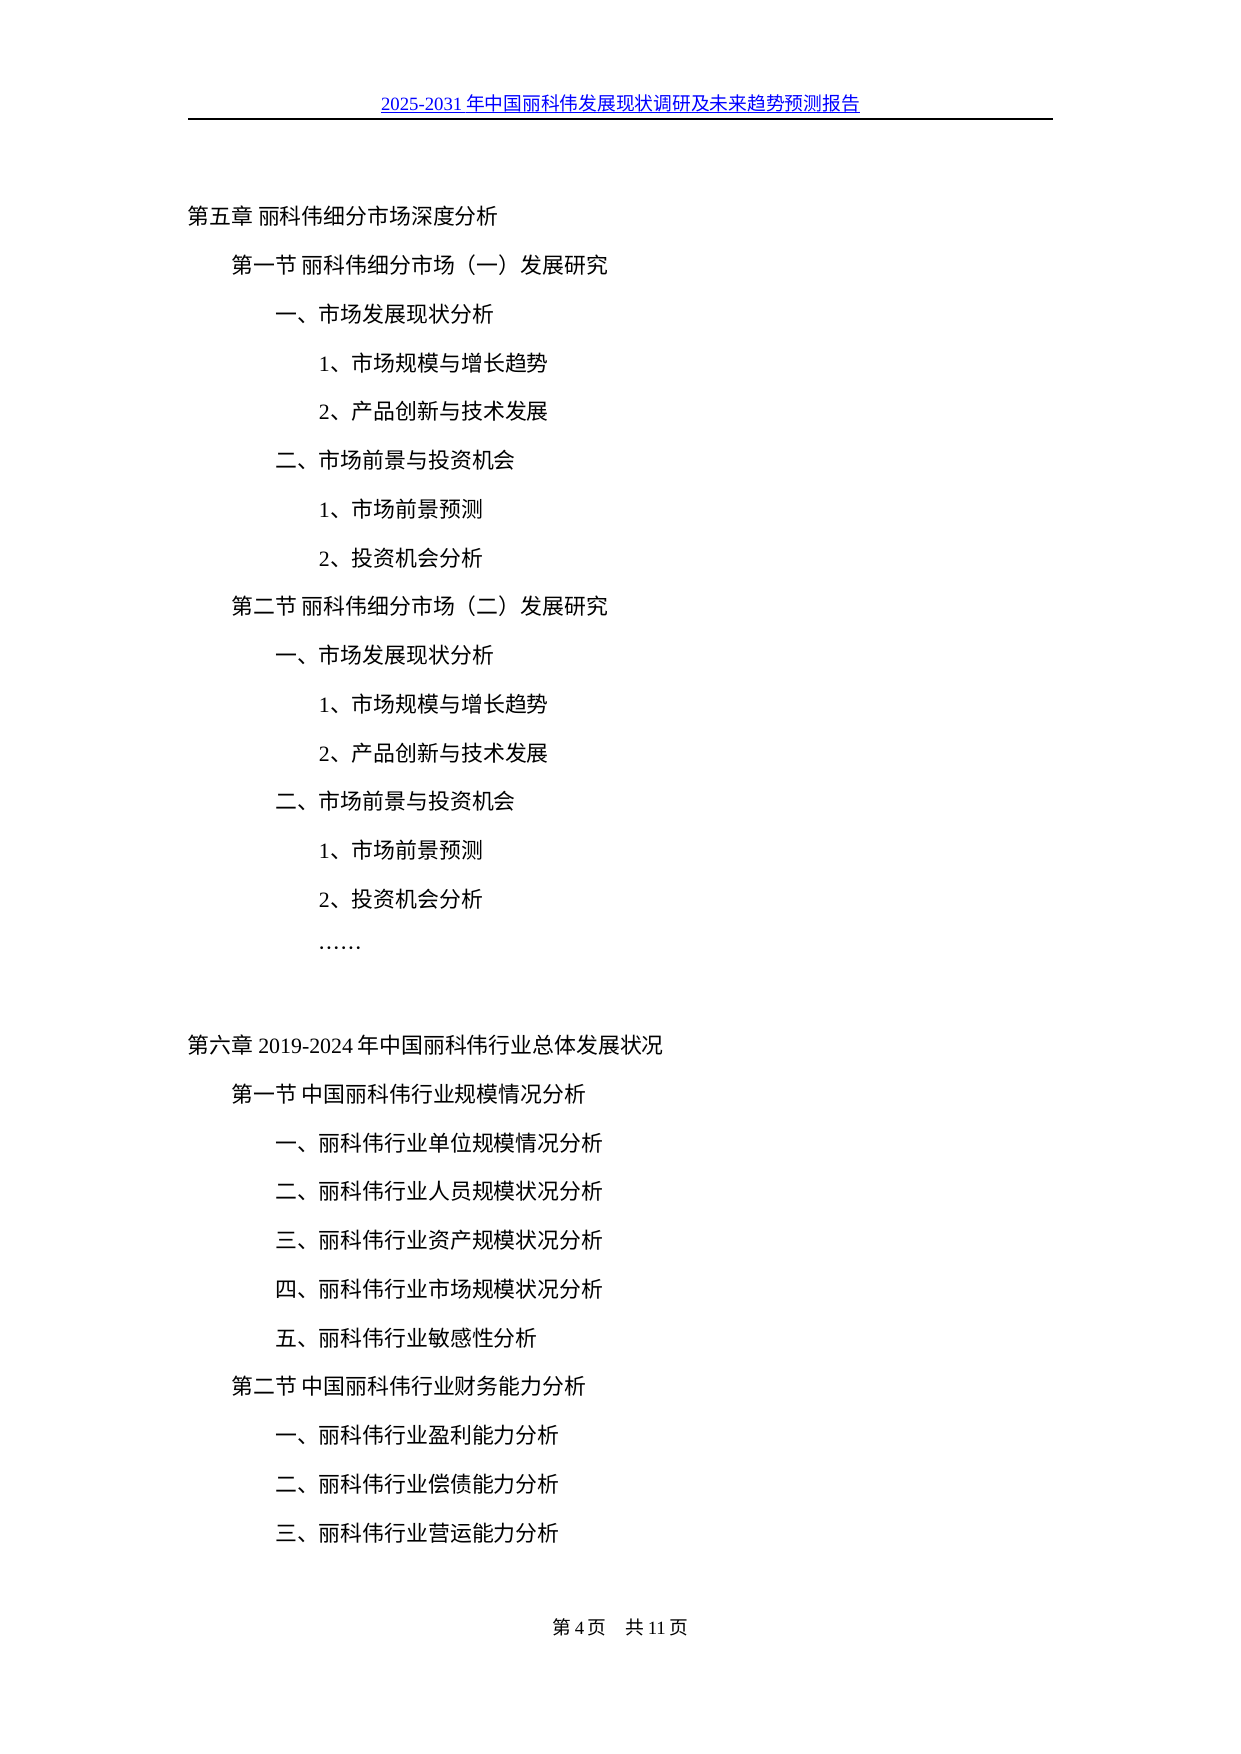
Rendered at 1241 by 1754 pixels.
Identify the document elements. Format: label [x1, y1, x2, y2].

text [187, 150, 1053, 1548]
